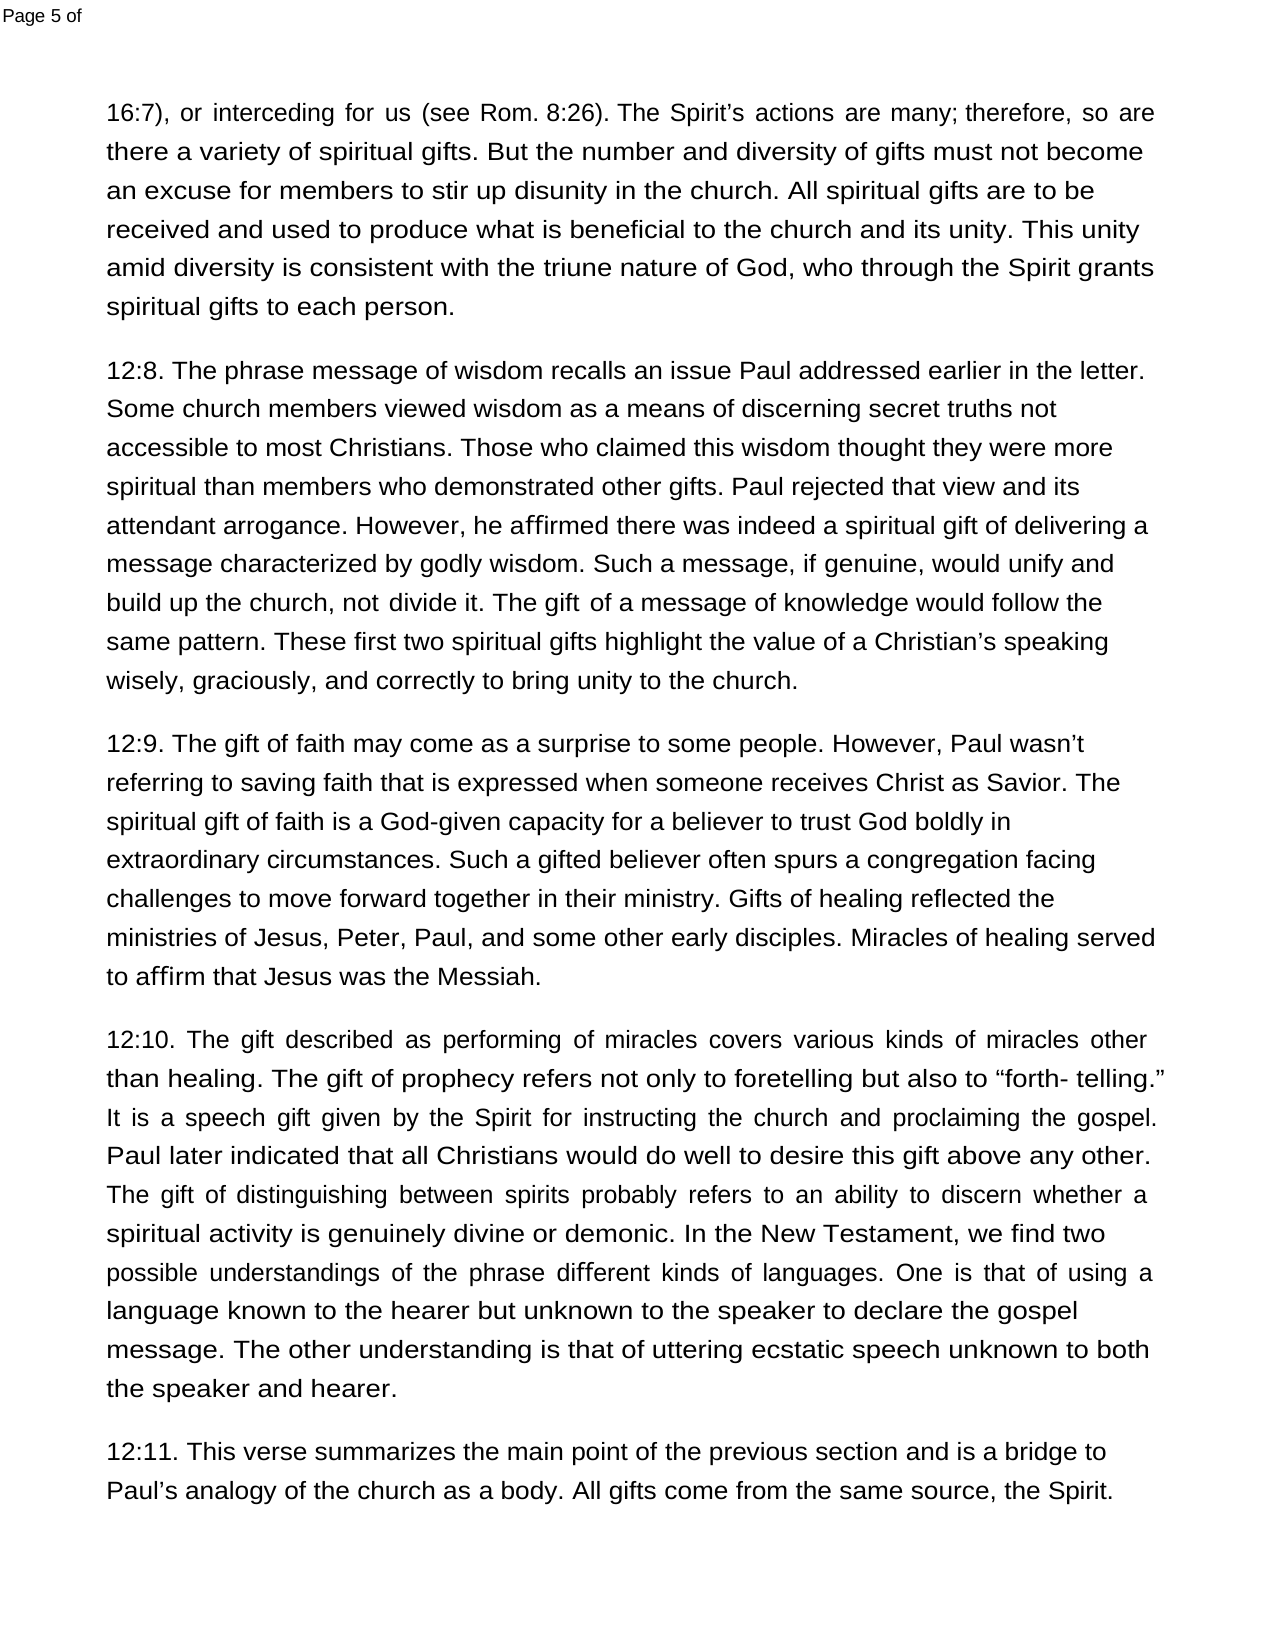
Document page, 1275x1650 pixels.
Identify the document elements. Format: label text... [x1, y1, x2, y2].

text The gift of distinguishing between spirits probably refers to an ability to discern whether a spiritual activity is genuinely divine or demonic. In the New Testament, we ﬁnd two possible understandings of the phrase diﬀerent kinds of languages. One is that of using a language known to the hearer but unknown to the speaker to declare the gospel message. The other understanding is that of uttering ecstatic speech unknown to both the speaker and hearer. [106, 1180, 1170, 1403]
text 12:8. The phrase message of wisdom recalls an issue Paul addressed earlier in the letter. Some church members viewed wisdom as a means of discerning secret truths not accessible to most Christians. Those who claimed this wisdom thought they were more spiritual than members who demonstrated other gifts. Paul rejected that view and its attendant arrogance. However, he aﬃrmed there was indeed a spiritual gift of delivering a message characterized by godly wisdom. Such a message, if genuine, would unify and build up the church, not divide it. The gift of a message of knowledge would follow the same pattern. These ﬁrst two spiritual gifts highlight the value of a Christian’s speaking wisely, graciously, and correctly to bring unity to the church. [106, 356, 1163, 694]
text 16:7), or interceding for us (see Rom. 8:26). The Spirit’s actions are many; therefore, so are there a variety of spiritual gifts. But the number and diversity of gifts must not become an excuse for members to stir up disunity in the church. All spiritual gifts are to be received and used to produce what is beneﬁcial to the church and its unity. This unity amid diversity is consistent with the triune nature of God, who through the Spirit grants spiritual gifts to each person. [106, 98, 1170, 321]
text 12:11. This verse summarizes the main point of the previous section and is a bridge to Paul’s analogy of the church as a body. All gifts come from the same source, the Spirit. [106, 1437, 1150, 1505]
text 12:9. The gift of faith may come as a surprise to some people. However, Paul wasn’t referring to saving faith that is expressed when someone receives Christ as Savior. The spiritual gift of faith is a God-given capacity for a believer to trust God boldly in extraordinary circumstances. Such a gifted believer often spurs a congregation facing challenges to move forward together in their ministry. Gifts of healing reﬂected the ministries of Jesus, Peter, Paul, and some other early disciples. Miracles of healing served to aﬃrm that Jesus was the Messiah. [106, 729, 1163, 990]
text 12:10. The gift described as performing of miracles covers various kinds of miracles other than healing. The gift of prophecy refers not only to foretelling but also to “forth- telling.” It is a speech gift given by the Spirit for instructing the church and proclaiming the gospel. Paul later indicated that all Christians would do well to desire this gift above any other. [106, 1025, 1170, 1170]
